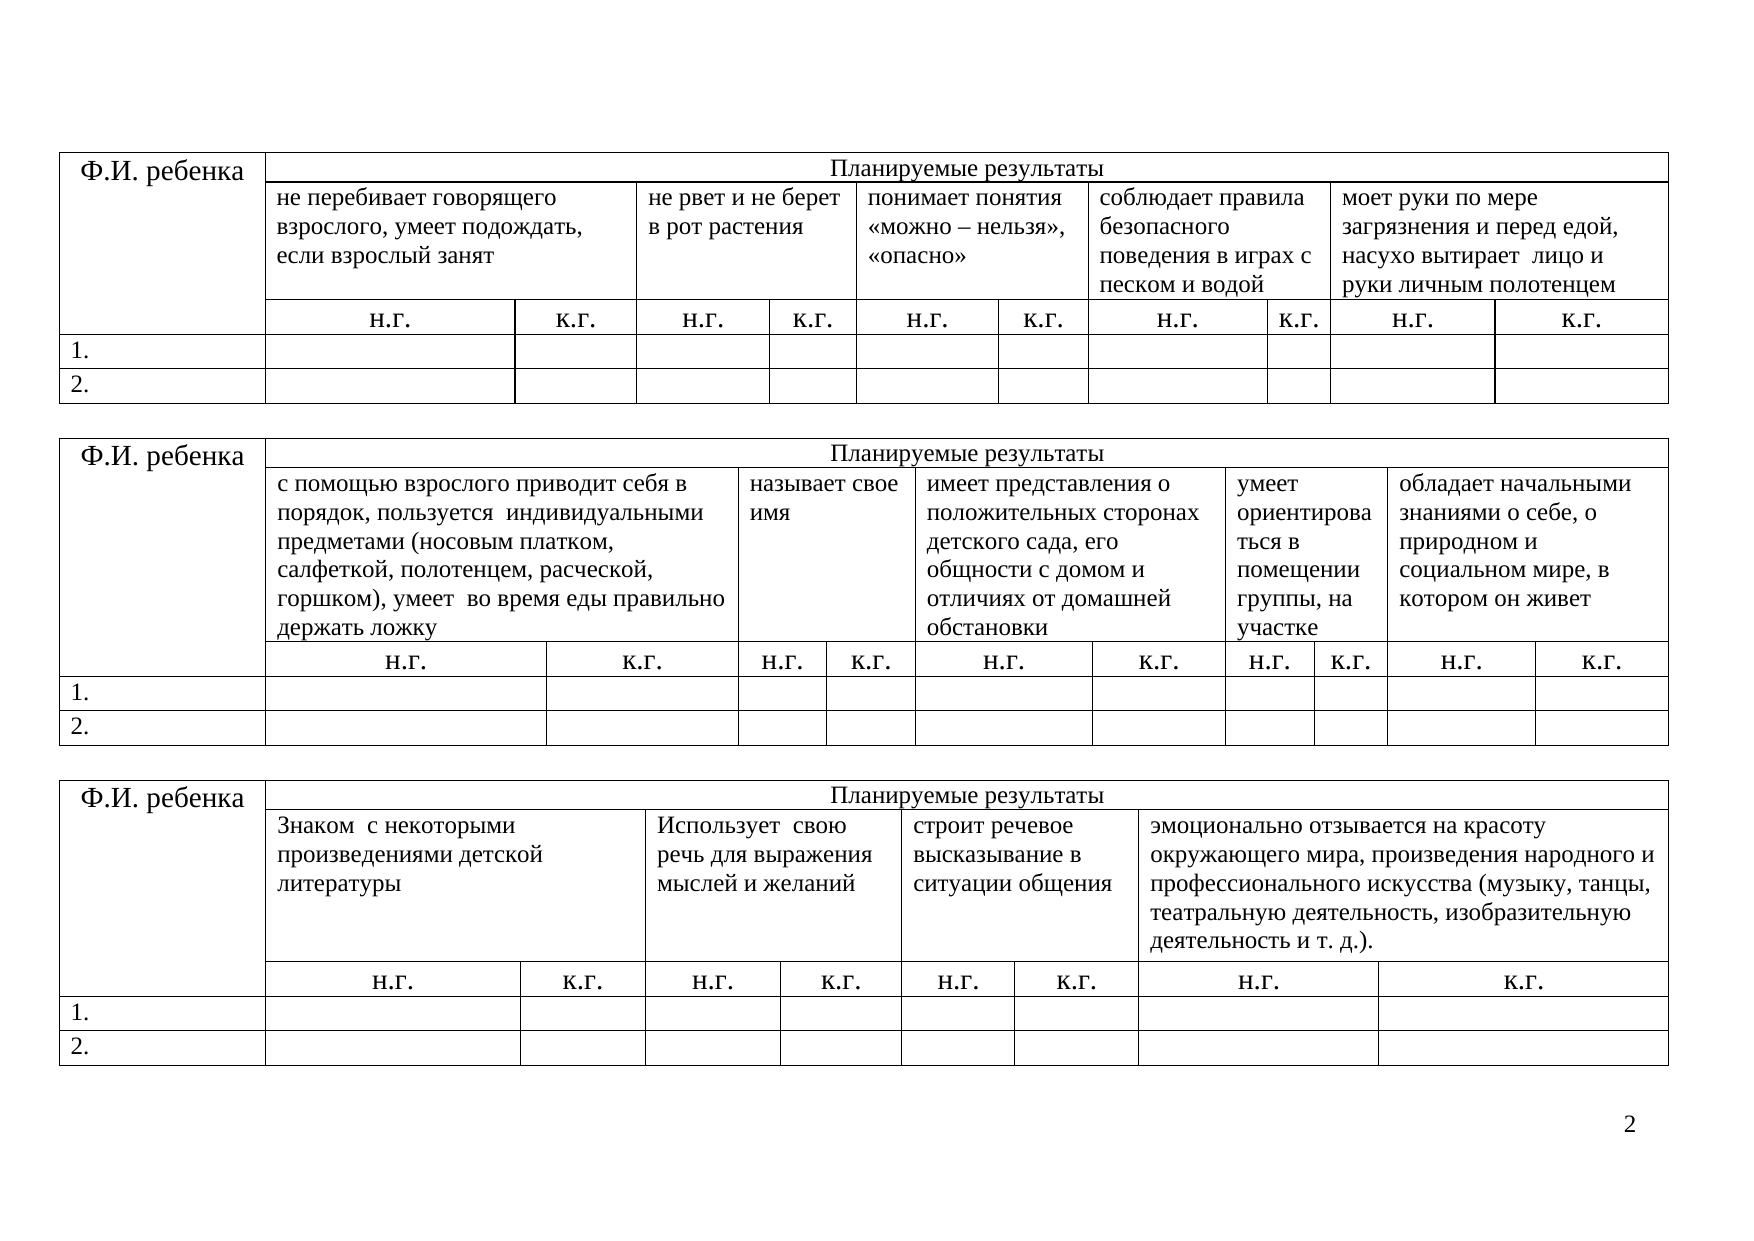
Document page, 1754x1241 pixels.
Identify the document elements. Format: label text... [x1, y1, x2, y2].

table_cell [999, 335, 1088, 368]
table_cell не рвет и не берет в рот растения [637, 183, 856, 299]
table_cell не перебивает говорящего взрослого, умеет подождать, если взрослый занят [266, 183, 636, 299]
table_cell умеет ориентироваться в помещении группы, на участке [1226, 468, 1387, 641]
table_cell 2. [60, 369, 265, 403]
table_cell с помощью взрослого приводит себя в порядок, пользуется индивидуальными предметами (носовым платком, салфеткой, полотенцем, расческой, горшком), умеет во время еды правильно держать ложку [266, 468, 738, 641]
table_cell [1226, 677, 1314, 710]
table_header Планируемые результаты [266, 153, 1668, 181]
table_cell [902, 997, 1014, 1030]
table_cell [1536, 677, 1668, 710]
table_cell [827, 677, 915, 710]
table_cell [637, 369, 769, 403]
table_cell [646, 997, 780, 1030]
table_cell н.г. [646, 962, 780, 996]
table_cell к.г. [999, 300, 1088, 334]
table_cell [266, 711, 546, 745]
table_cell к.г. [1268, 300, 1330, 334]
table_cell к.г. [781, 962, 901, 996]
table_cell [1388, 711, 1535, 745]
table_cell н.г. [902, 962, 1014, 996]
table_cell н.г. [1226, 642, 1314, 676]
table_cell н.г. [1139, 962, 1378, 996]
table_cell [516, 335, 636, 368]
table_cell [1089, 335, 1267, 368]
table_cell н.г. [916, 642, 1092, 676]
table_cell н.г. [1388, 642, 1535, 676]
table_cell к.г. [547, 642, 738, 676]
table_cell [902, 1031, 1014, 1065]
table_cell н.г. [1089, 300, 1267, 334]
table_cell [637, 335, 769, 368]
table_cell н.г. [266, 962, 520, 996]
table_cell [1139, 997, 1378, 1030]
table_cell 2. [60, 711, 265, 745]
table_cell соблюдает правила безопасного поведения в играх с песком и водой [1089, 183, 1330, 299]
table_cell [547, 677, 738, 710]
table_cell [1226, 711, 1314, 745]
table_cell строит речевое высказывание в ситуации общения [902, 810, 1138, 961]
table_cell 1. [60, 335, 265, 368]
table_cell к.г. [521, 962, 645, 996]
table_cell [266, 677, 546, 710]
table_cell [770, 369, 856, 403]
table_cell [827, 711, 915, 745]
table_cell [1315, 677, 1387, 710]
table_cell [1496, 335, 1668, 368]
table_cell н.г. [739, 642, 826, 676]
table_header Планируемые результаты [266, 781, 1668, 809]
table_cell [1315, 711, 1387, 745]
table_cell н.г. [637, 300, 769, 334]
table_cell н.г. [1331, 300, 1494, 334]
table_cell [1536, 711, 1668, 745]
table_cell [1093, 677, 1225, 710]
table_cell имеет представления о положительных сторонах детского сада, его общности с домом и отличиях от домашней обстановки [916, 468, 1225, 641]
table_cell н.г. [266, 642, 546, 676]
table_cell [1379, 1031, 1668, 1065]
table_cell [1331, 335, 1494, 368]
table_cell [739, 711, 826, 745]
table_cell [1379, 997, 1668, 1030]
table_cell [547, 711, 738, 745]
table_cell называет свое имя [739, 468, 915, 641]
table_cell к.г. [1536, 642, 1668, 676]
table_cell [1268, 335, 1330, 368]
table_cell Знаком с некоторыми произведениями детской литературы [266, 810, 645, 961]
table_cell [999, 369, 1088, 403]
table_cell моет руки по мере загрязнения и перед едой, насухо вытирает лицо и руки личным полотенцем [1331, 183, 1668, 299]
table_cell к.г. [1015, 962, 1138, 996]
table_cell 1. [60, 997, 265, 1030]
table_cell [781, 997, 901, 1030]
table_cell [646, 1031, 780, 1065]
table_cell [266, 369, 514, 403]
table_cell [521, 1031, 645, 1065]
table_cell Использует свою речь для выражения мыслей и желаний [646, 810, 901, 961]
table_cell 2. [60, 1031, 265, 1065]
table_cell [1139, 1031, 1378, 1065]
table_cell [516, 369, 636, 403]
table_cell к.г. [1315, 642, 1387, 676]
table_cell [770, 335, 856, 368]
table_cell [781, 1031, 901, 1065]
table_cell [1093, 711, 1225, 745]
table_cell [266, 1031, 520, 1065]
table_header Планируемые результаты [266, 439, 1668, 467]
table_cell понимает понятия «можно – нельзя», «опасно» [857, 183, 1088, 299]
table_cell [266, 997, 520, 1030]
table_cell к.г. [827, 642, 915, 676]
table_cell [857, 335, 998, 368]
table_cell к.г. [1379, 962, 1668, 996]
table_cell [739, 677, 826, 710]
table_cell [1388, 677, 1535, 710]
table_cell эмоционально отзывается на красоту окружающего мира, произведения народного и профессионального искусства (музыку, танцы, театральную деятельность, изобразительную деятельность и т. д.). [1139, 810, 1668, 961]
table_cell к.г. [1093, 642, 1225, 676]
table_cell к.г. [770, 300, 856, 334]
table_cell [266, 335, 514, 368]
table_cell обладает начальными знаниями о себе, о природном и социальном мире, в котором он живет [1388, 468, 1668, 641]
table_cell к.г. [516, 300, 636, 334]
table_cell [1089, 369, 1267, 403]
table_cell [1331, 369, 1494, 403]
table_cell [916, 711, 1092, 745]
table_cell н.г. [266, 300, 514, 334]
table_header Ф.И. ребенка [60, 439, 265, 676]
table_cell [1268, 369, 1330, 403]
table_cell [857, 369, 998, 403]
table_cell к.г. [1496, 300, 1668, 334]
table_cell [1496, 369, 1668, 403]
table_cell 1. [60, 677, 265, 710]
table_cell [1015, 1031, 1138, 1065]
table_cell [521, 997, 645, 1030]
table_header Ф.И. ребенка [60, 781, 265, 996]
table_cell [1015, 997, 1138, 1030]
table_cell [916, 677, 1092, 710]
table_header Ф.И. ребенка [60, 153, 265, 334]
table_cell н.г. [857, 300, 998, 334]
